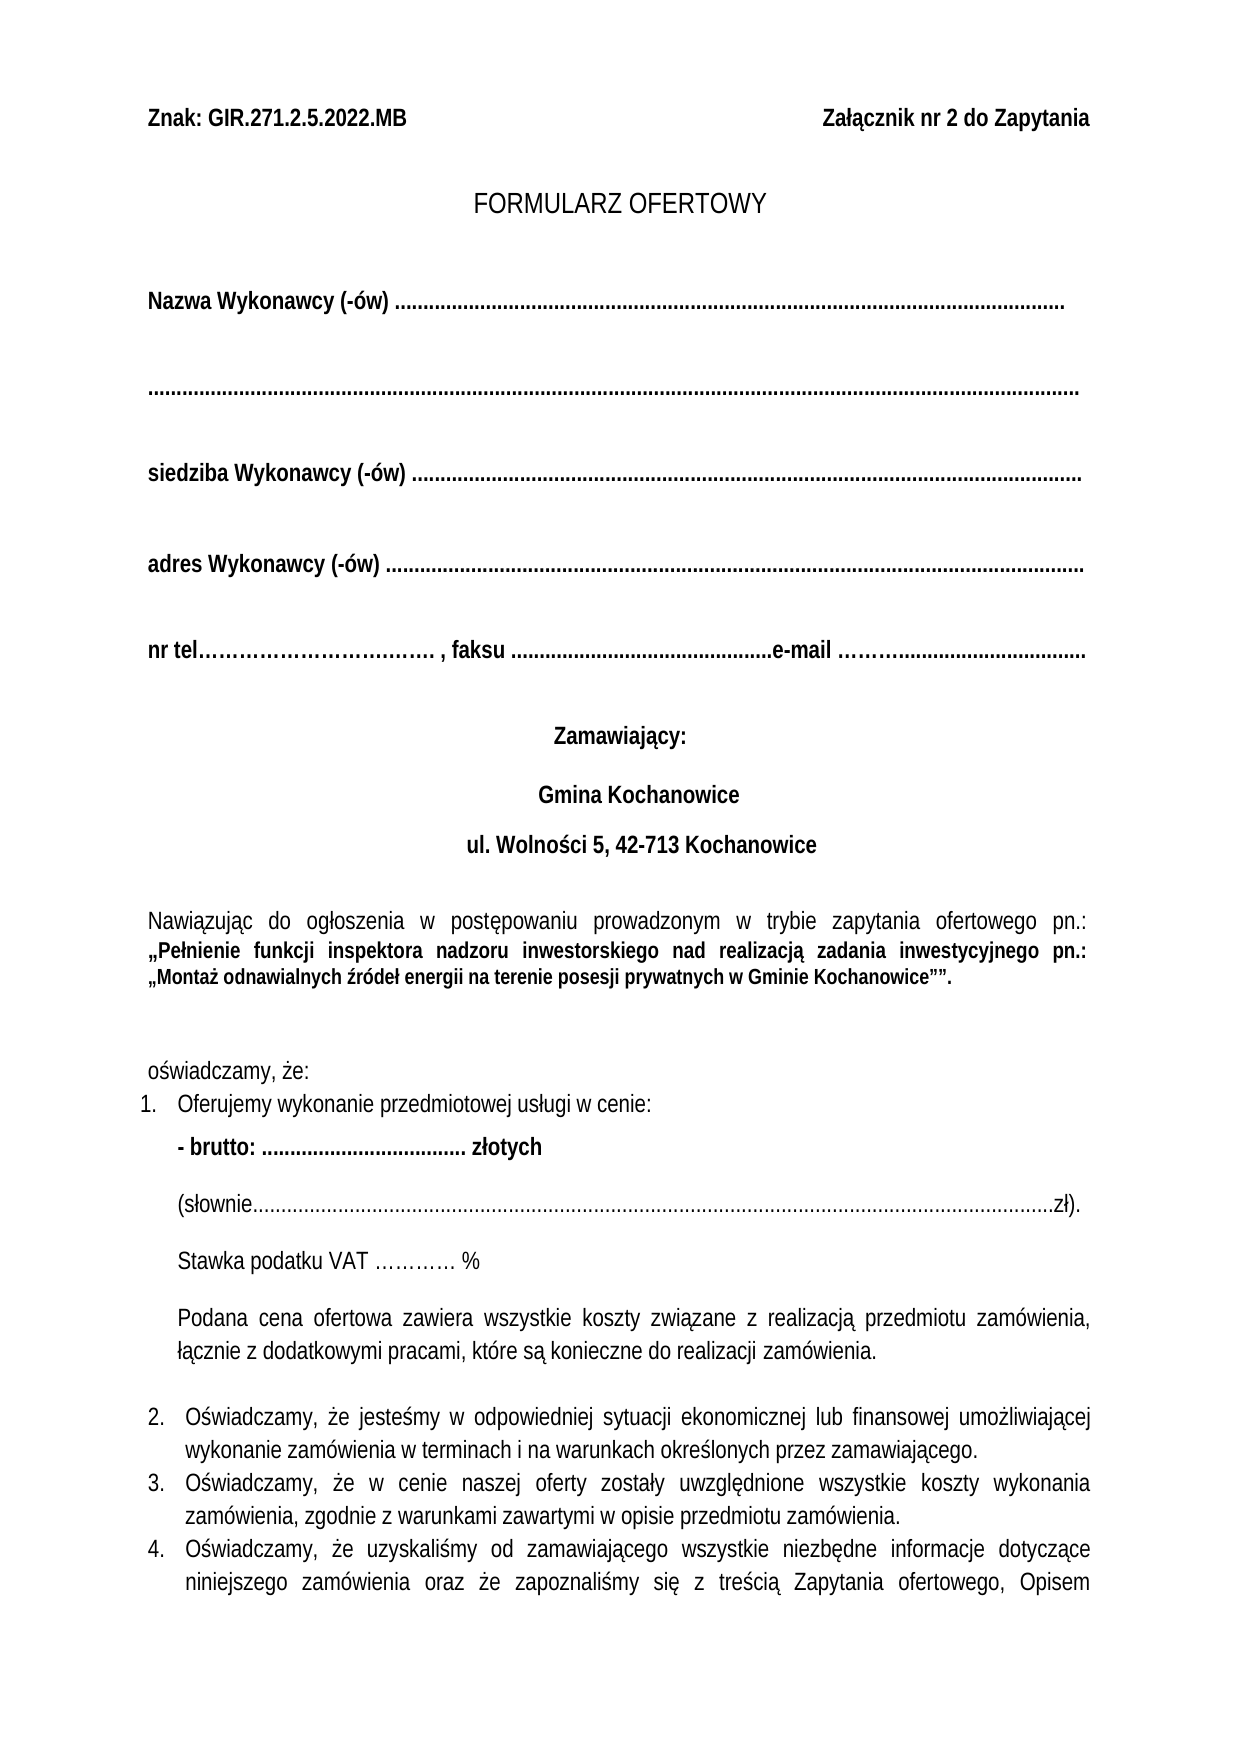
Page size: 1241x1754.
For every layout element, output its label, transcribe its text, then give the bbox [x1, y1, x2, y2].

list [148, 1534, 1093, 1595]
text FORMULARZ OFERTOWY [148, 186, 1093, 219]
text siedziba Wykonawcy (-ów) ...................................................................................................................... [148, 458, 1093, 486]
text Nawiązując do ogłoszenia w postępowaniu prowadzonym w trybie zapytania ofertowego pn.: „Pełnienie funkcji inspektora nadzoru inwestorskiego nad realizacją zadania inwestycyjnego pn.: „Montaż odnawialnych źródeł energii na terenie posesji prywatnych w Gminie Kochanowice””. [148, 906, 1088, 989]
text Stawka podatku VAT ………… % [177, 1246, 1093, 1275]
text nr tel……………………….……. , faksu ..............................................e-mail ………................................. [148, 635, 1093, 663]
list Oświadczamy, że jesteśmy w odpowiedniej sytuacji ekonomicznej lub finansowej umożliwiającej wykonanie zamówienia w terminach i na warunkach określonych przez zamawiającego. [148, 1402, 1093, 1464]
text Znak: GIR.271.2.5.2022.MB Załącznik nr 2 do Zapytania [148, 103, 1093, 132]
text .................................................................................................................................................................... [148, 372, 1093, 401]
text Nazwa Wykonawcy (-ów) ...................................................................................................................... [148, 286, 1093, 315]
text Gmina Kochanowice [321, 781, 957, 809]
text Podana cena ofertowa zawiera wszystkie koszty związane z realizacją przedmiotu zamówienia, łącznie z dodatkowymi pracami, które są konieczne do realizacji zamówienia. [177, 1303, 1093, 1365]
text ul. Wolności 5, 42-713 Kochanowice [321, 830, 957, 859]
text adres Wykonawcy (-ów) ........................................................................................................................... [148, 549, 1093, 578]
text Zamawiający: [148, 721, 1093, 749]
list Oferujemy wykonanie przedmiotowej usługi w cenie: [140, 1088, 1093, 1117]
text (słownie.............................................................................................................................................zł). [177, 1189, 1093, 1217]
text oświadczamy, że: [148, 1056, 1093, 1084]
list Oświadczamy, że w cenie naszej oferty zostały uwzględnione wszystkie koszty wykonania zamówienia, zgodnie z warunkami zawartymi w opisie przedmiotu zamówienia. [148, 1468, 1093, 1529]
list - brutto: .................................... złotych [177, 1131, 1093, 1160]
